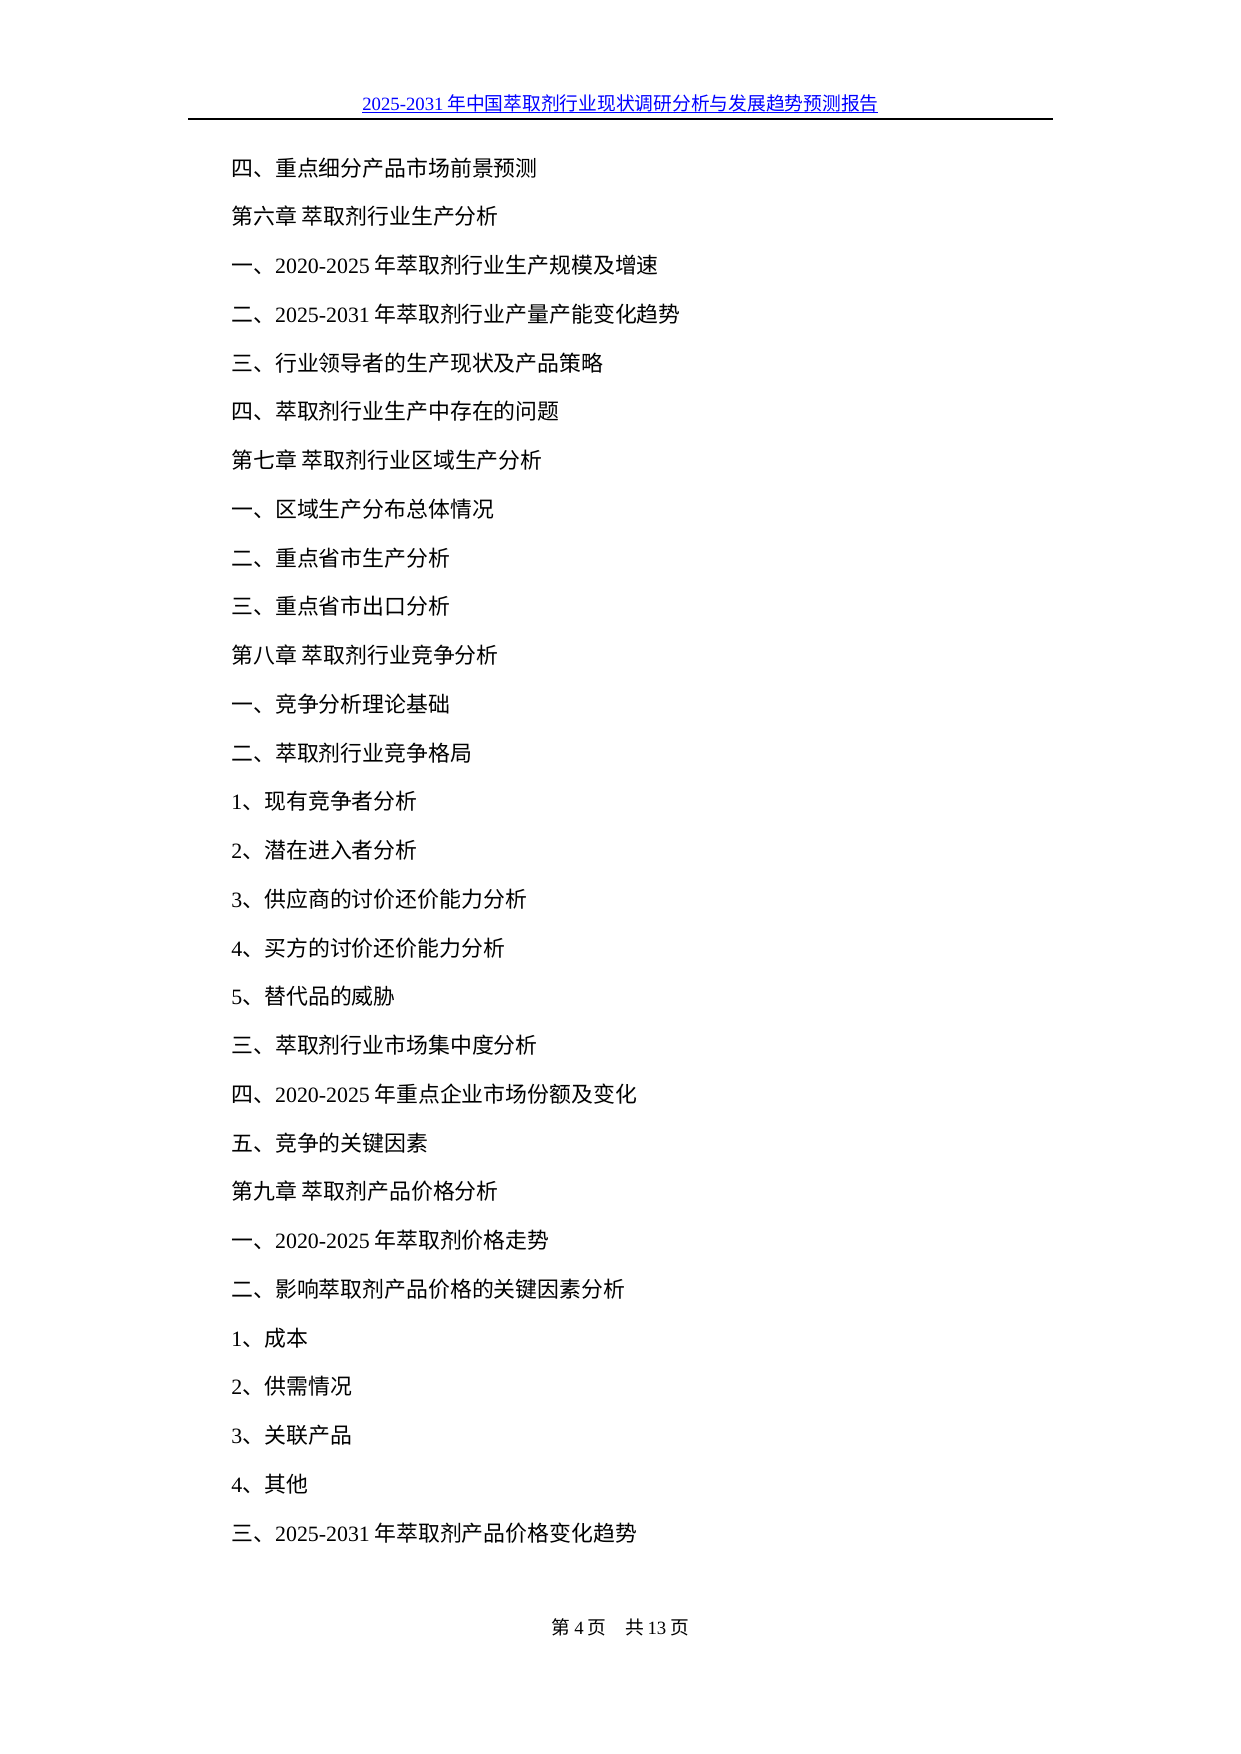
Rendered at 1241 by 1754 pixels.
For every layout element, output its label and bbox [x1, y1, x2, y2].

text [187, 150, 1053, 1548]
